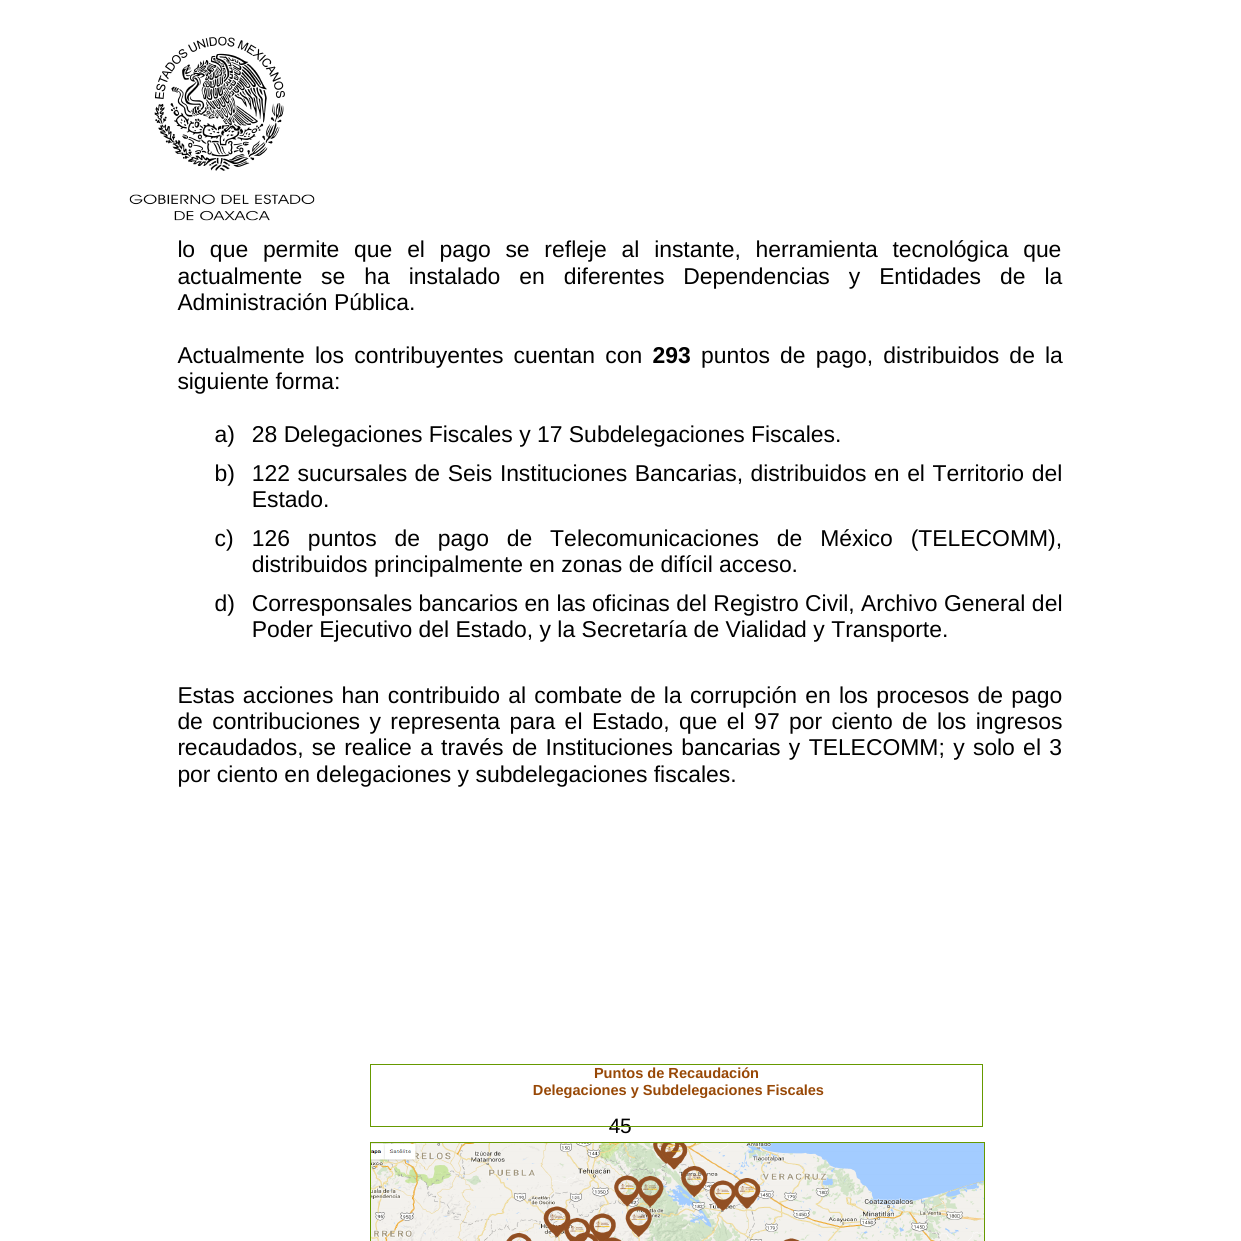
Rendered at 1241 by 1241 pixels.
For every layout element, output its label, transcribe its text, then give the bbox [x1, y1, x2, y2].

list 122 sucursales de Seis Instituciones Bancarias, distribuidos en el Territorio del Estado. [214, 459, 1063, 512]
picture [371, 1143, 984, 1241]
text Actualmente los contribuyentes cuentan con 293 puntos de pago, distribuidos de la siguiente forma: [177, 342, 1063, 394]
list 126 puntos de pago de Telecomunicaciones de México (TELECOMM), distribuidos principalmente en zonas de difícil acceso. [214, 525, 1063, 577]
list Corresponsales bancarios en las oficinas del Registro Civil, Archivo General del Poder Ejecutivo del Estado, y la Secretaría de Vialidad y Transporte. [214, 590, 1063, 643]
list 28 Delegaciones Fiscales y 17 Subdelegaciones Fiscales. [214, 421, 1063, 447]
picture [125, 32, 319, 225]
text Estas acciones han contribuido al combate de la corrupción en los procesos de pago de contribuciones y representa para el Estado, que el 97 por ciento de los ingresos recaudados, se realice a través de Instituciones bancarias y TELECOMM; y solo el 3 por ciento en delegaciones y subdelegaciones fiscales. [177, 682, 1063, 787]
